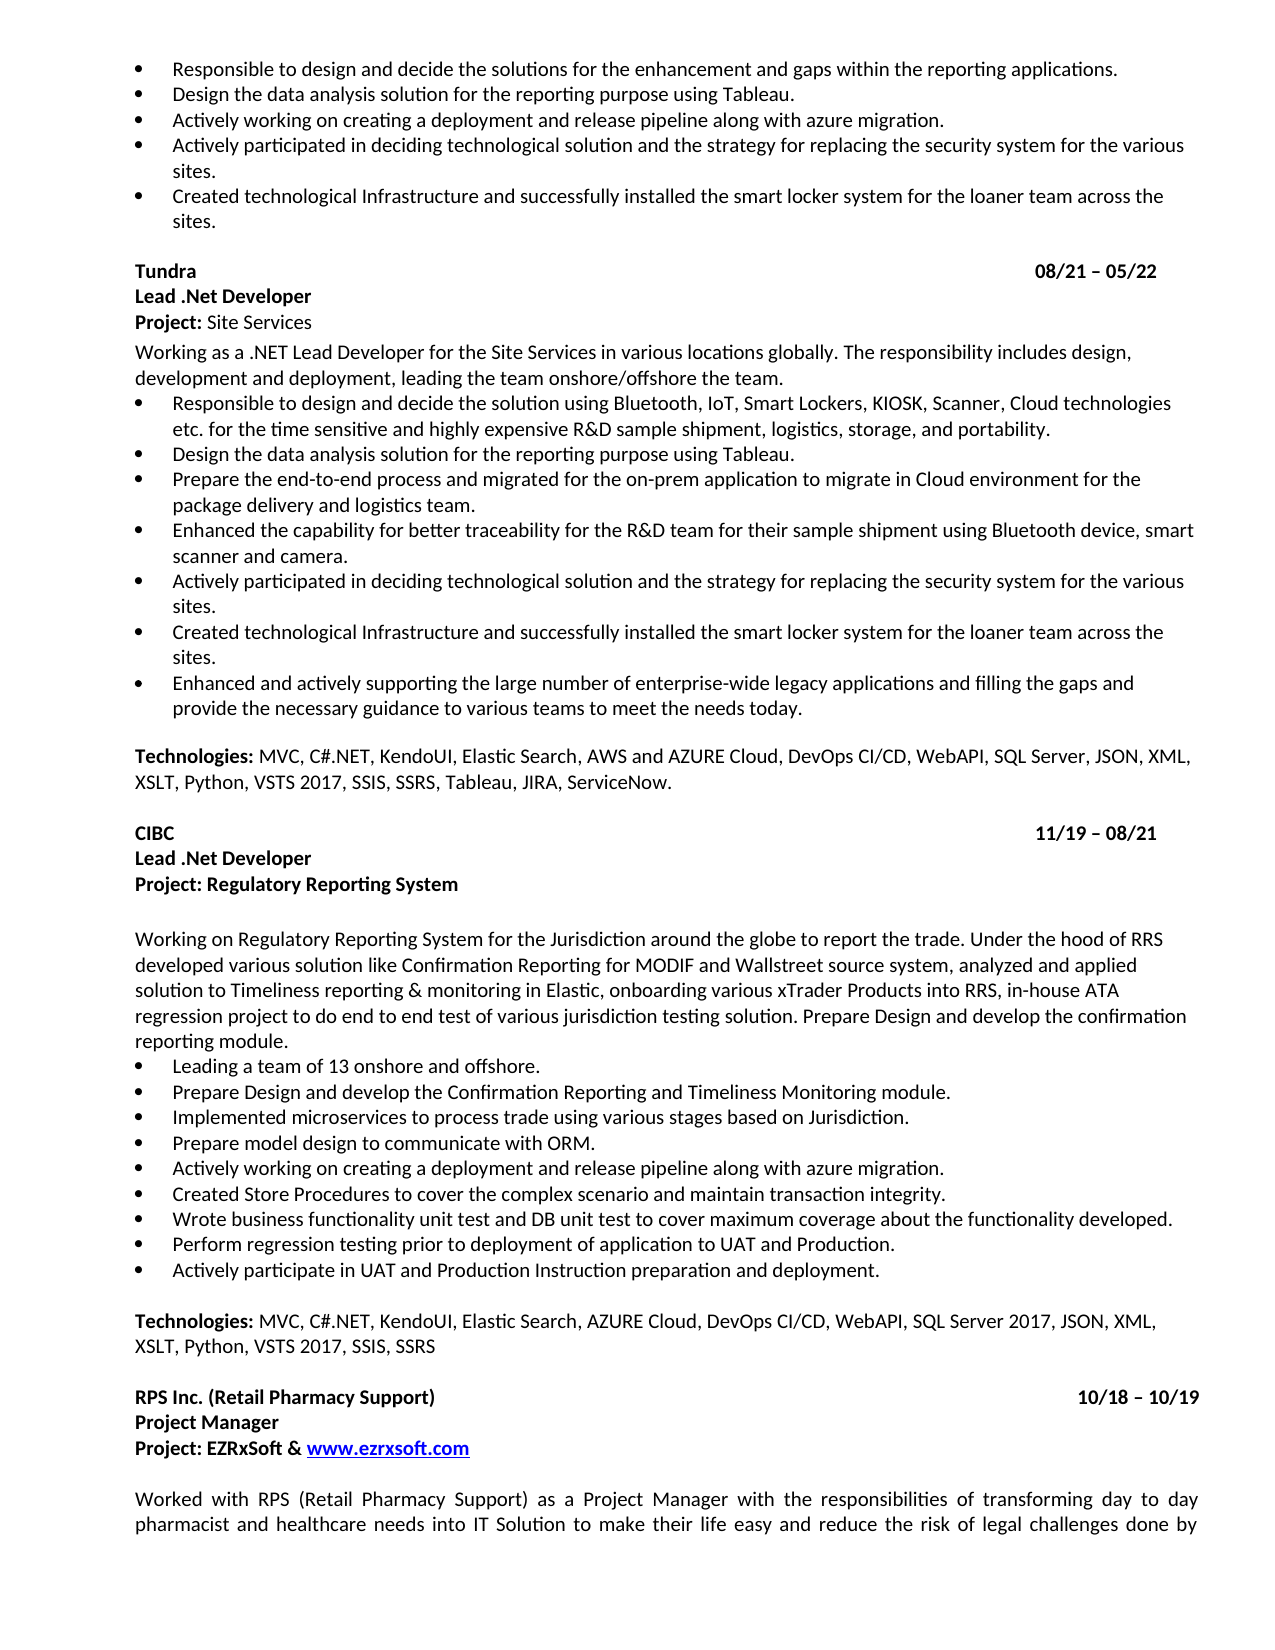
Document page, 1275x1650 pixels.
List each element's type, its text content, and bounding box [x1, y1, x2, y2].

text Working as a .NET Lead Developer for the Site Services in various locations globally. The responsibility includes design, development and deployment, leading the team onshore/offshore the team. [135, 339, 1200, 390]
list Created technological Infrastructure and successfully installed the smart locker system for the loaner team across the sites. [135, 619, 1200, 670]
text CIBC 11/19 – 08/21 [135, 820, 1200, 845]
list Leading a team of 13 onshore and offshore. [135, 1054, 1200, 1079]
text RPS Inc. (Retail Pharmacy Support) 10/18 – 10/19 [135, 1384, 1200, 1409]
list Implemented microservices to process trade using various stages based on Jurisdiction. [135, 1104, 1200, 1130]
list Design the data analysis solution for the reporting purpose using Tableau. [135, 441, 1200, 467]
list Actively participated in deciding technological solution and the strategy for replacing the security system for the various sites. [135, 568, 1200, 619]
text Tundra 08/21 – 05/22 [135, 258, 1200, 284]
list Enhanced the capability for better traceability for the R&D team for their sample shipment using Bluetooth device, smart scanner and camera. [135, 517, 1200, 568]
list Created technological Infrastructure and successfully installed the smart locker system for the loaner team across the sites. [135, 183, 1200, 234]
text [135, 1486, 1200, 1537]
list Created Store Procedures to cover the complex scenario and maintain transaction integrity. [135, 1181, 1200, 1206]
text Lead .Net Developer [135, 845, 1200, 871]
text Project: Regulatory Reporting System [135, 871, 1200, 896]
text Technologies: MVC, C#.NET, KendoUI, Elastic Search, AWS and AZURE Cloud, DevOps CI/CD, WebAPI, SQL Server, JSON, XML, XSLT, Python, VSTS 2017, SSIS, SSRS, Tableau, JIRA, ServiceNow. [135, 744, 1200, 794]
list Actively participated in deciding technological solution and the strategy for replacing the security system for the various sites. [135, 132, 1200, 183]
list Actively working on creating a deployment and release pipeline along with azure migration. [135, 1155, 1200, 1181]
text Project: EZRxSoft & www.ezrxsoft.com [135, 1435, 1200, 1460]
text Working on Regulatory Reporting System for the Jurisdiction around the globe to report the trade. Under the hood of RRS developed various solution like Confirmation Reporting for MODIF and Wallstreet source system, analyzed and applied solution to Timeliness reporting & monitoring in Elastic, onboarding various xTrader Products into RRS, in-house ATA regression project to do end to end test of various jurisdiction testing solution. Prepare Design and develop the confirmation reporting module. [135, 927, 1200, 1054]
list Prepare model design to communicate with ORM. [135, 1130, 1200, 1155]
list Design the data analysis solution for the reporting purpose using Tableau. [135, 82, 1200, 107]
text Technologies: MVC, C#.NET, KendoUI, Elastic Search, AZURE Cloud, DevOps CI/CD, WebAPI, SQL Server 2017, JSON, XML, XSLT, Python, VSTS 2017, SSIS, SSRS [135, 1308, 1200, 1359]
list Responsible to design and decide the solutions for the enhancement and gaps within the reporting applications. [135, 56, 1200, 82]
list Prepare Design and develop the Confirmation Reporting and Timeliness Monitoring module. [135, 1079, 1200, 1104]
list Wrote business functionality unit test and DB unit test to cover maximum coverage about the functionality developed. [135, 1206, 1200, 1232]
text Project: Site Services [135, 309, 1200, 334]
list Perform regression testing prior to deployment of application to UAT and Production. [135, 1232, 1200, 1257]
list Actively working on creating a deployment and release pipeline along with azure migration. [135, 107, 1200, 132]
list Enhanced and actively supporting the large number of enterprise-wide legacy applications and filling the gaps and provide the necessary guidance to various teams to meet the needs today. [135, 670, 1200, 744]
list Responsible to design and decide the solution using Bluetooth, IoT, Smart Lockers, KIOSK, Scanner, Cloud technologies etc. for the time sensitive and highly expensive R&D sample shipment, logistics, storage, and portability. [135, 390, 1200, 441]
text Lead .Net Developer [135, 284, 1200, 309]
list Prepare the end-to-end process and migrated for the on-prem application to migrate in Cloud environment for the package delivery and logistics team. [135, 467, 1200, 517]
list Actively participate in UAT and Production Instruction preparation and deployment. [135, 1257, 1200, 1282]
text Project Manager [135, 1409, 1200, 1435]
